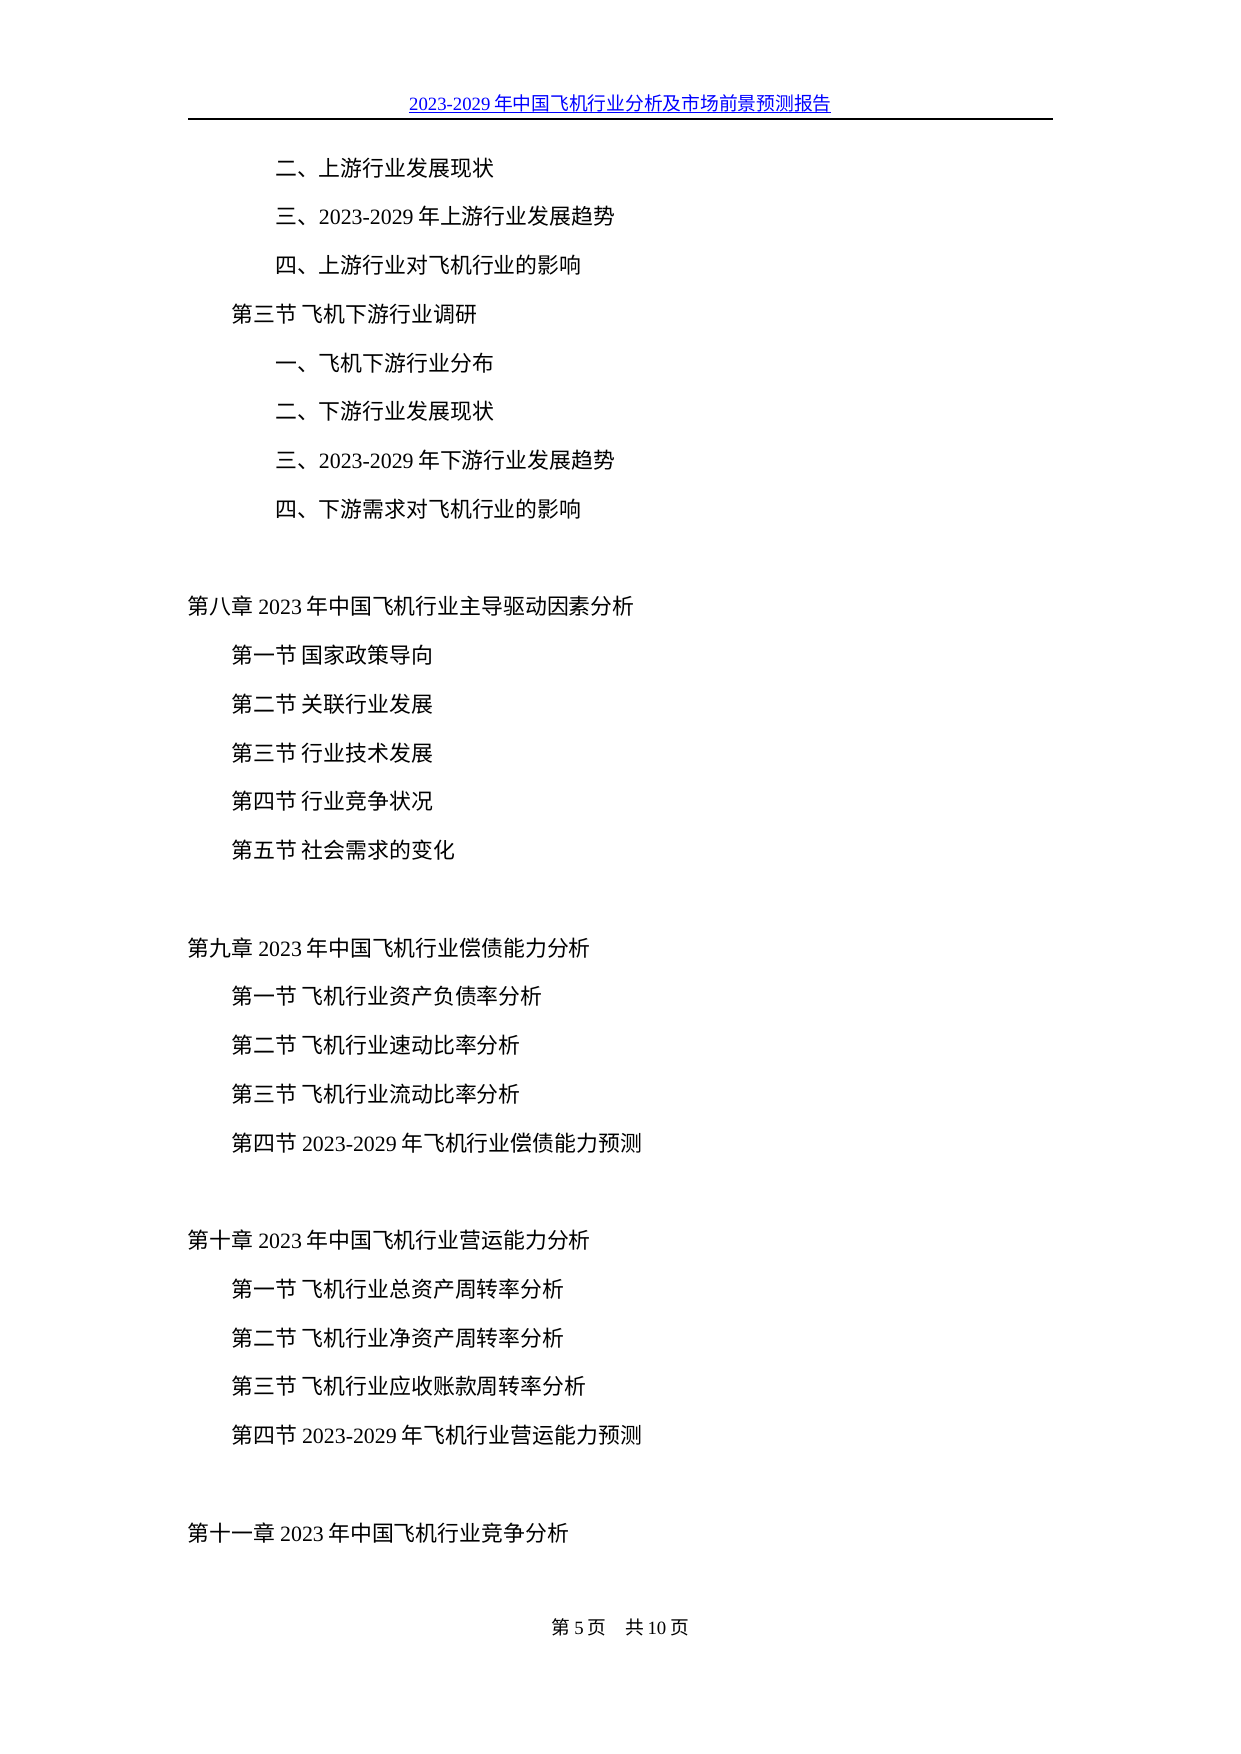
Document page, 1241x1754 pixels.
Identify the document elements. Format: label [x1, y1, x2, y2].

text [187, 150, 1053, 1548]
